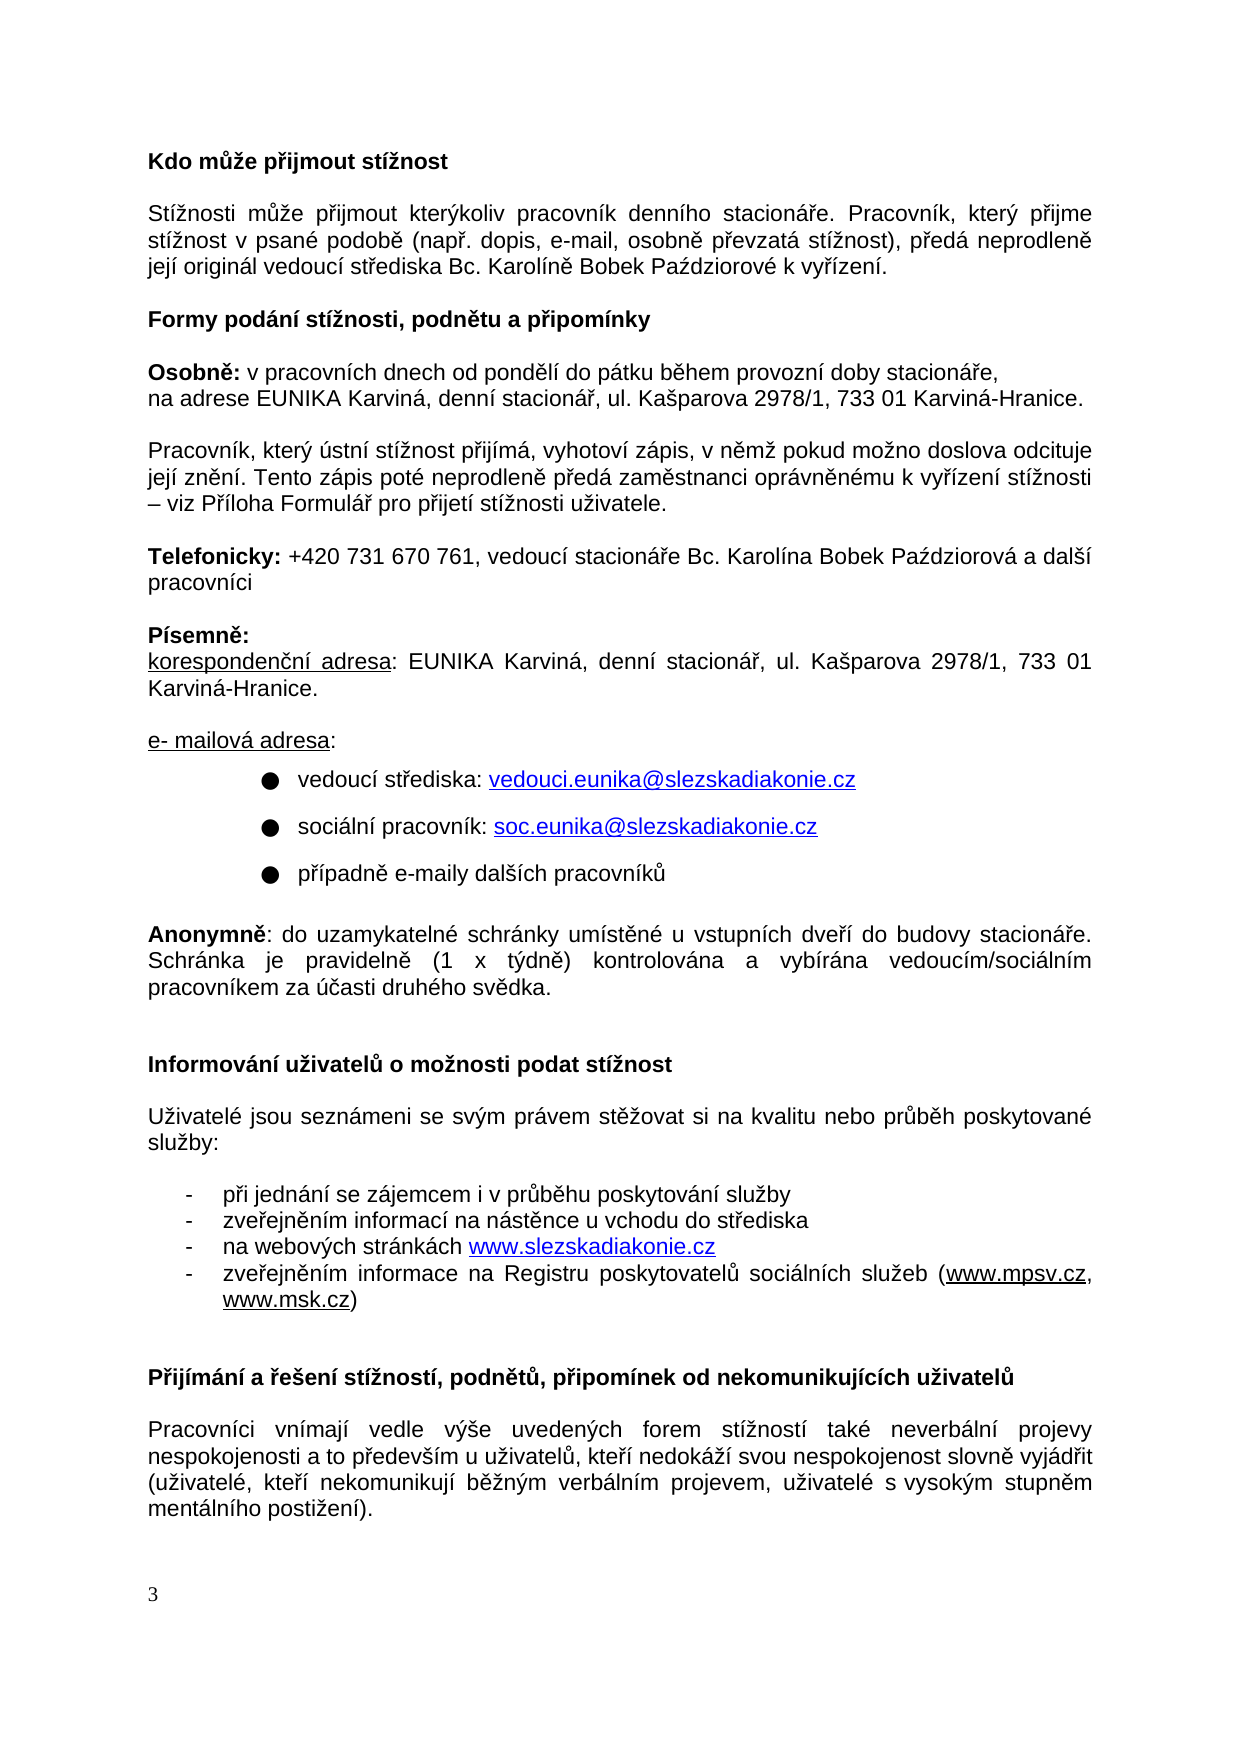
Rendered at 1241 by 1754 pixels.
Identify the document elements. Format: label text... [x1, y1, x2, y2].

text Stížnosti může přijmout kterýkoliv pracovník denního stacionáře. Pracovník, který přijme stížnost v psané podobě (např. dopis, e-mail, osobně převzatá stížnost), předá neprodleně její originál vedoucí střediska Bc. Karolíně Bobek Paździorové k vyřízení. [148, 200, 1093, 279]
text e- mailová adresa: [148, 727, 1093, 754]
text Pracovníci vnímají vedle výše uvedených forem stížností také neverbální projevy nespokojenosti a to především u uživatelů, kteří nedokáží svou nespokojenost slovně vyjádřit (uživatelé, kteří nekomunikují běžným verbálním projevem, uživatelé s vysokým stupněm mentálního postižení). [148, 1416, 1093, 1522]
text Pracovník, který ústní stížnost přijímá, vyhotoví zápis, v němž pokud možno doslova odcituje její znění. Tento zápis poté neprodleně předá zaměstnanci oprávněnému k vyřízení stížnosti – viz Příloha Formulář pro přijetí stížnosti uživatele. [148, 437, 1093, 517]
list na webových stránkách www.slezskadiakonie.cz [185, 1233, 1093, 1259]
text na adrese EUNIKA Karviná, denní stacionář, ul. Kašparova 2978/1, 733 01 Karviná-Hranice. [148, 385, 1093, 411]
list vedoucí střediska: vedouci.eunika@slezskadiakonie.cz [260, 754, 1093, 801]
list sociální pracovník: soc.eunika@slezskadiakonie.cz [260, 801, 1093, 848]
text Osobně: v pracovních dnech od pondělí do pátku během provozní doby stacionáře, [148, 358, 1093, 385]
text Kdo může přijmout stížnost [148, 148, 1093, 174]
text Anonymně: do uzamykatelné schránky umístěné u vstupních dveří do budovy stacionáře. Schránka je pravidelně (1 x týdně) kontrolována a vybírána vedoucím/sociálním pracovníkem za účasti druhého svědka. [148, 921, 1093, 1000]
text Přijímání a řešení stížností, podnětů, připomínek od nekomunikujících uživatelů [148, 1364, 1093, 1390]
text Telefonicky: +420 731 670 761, vedoucí stacionáře Bc. Karolína Bobek Paździorová a další pracovníci [148, 543, 1093, 596]
text Písemně: [148, 622, 1093, 648]
list při jednání se zájemcem i v průběhu poskytování služby [185, 1181, 1093, 1207]
text Informování uživatelů o možnosti podat stížnost [148, 1051, 1093, 1078]
list zveřejněním informace na Registru poskytovatelů sociálních služeb (www.mpsv.cz, www.msk.cz) [185, 1259, 1093, 1312]
list zveřejněním informací na nástěnce u vchodu do střediska [185, 1207, 1093, 1233]
text Uživatelé jsou seznámeni se svým právem stěžovat si na kvalitu nebo průběh poskytované služby: [148, 1103, 1093, 1156]
text korespondenční adresa: EUNIKA Karviná, denní stacionář, ul. Kašparova 2978/1, 733 01 Karviná-Hranice. [148, 648, 1093, 701]
list případně e-maily dalších pracovníků [260, 848, 1093, 895]
text Formy podání stížnosti, podnětu a připomínky [148, 306, 1093, 332]
